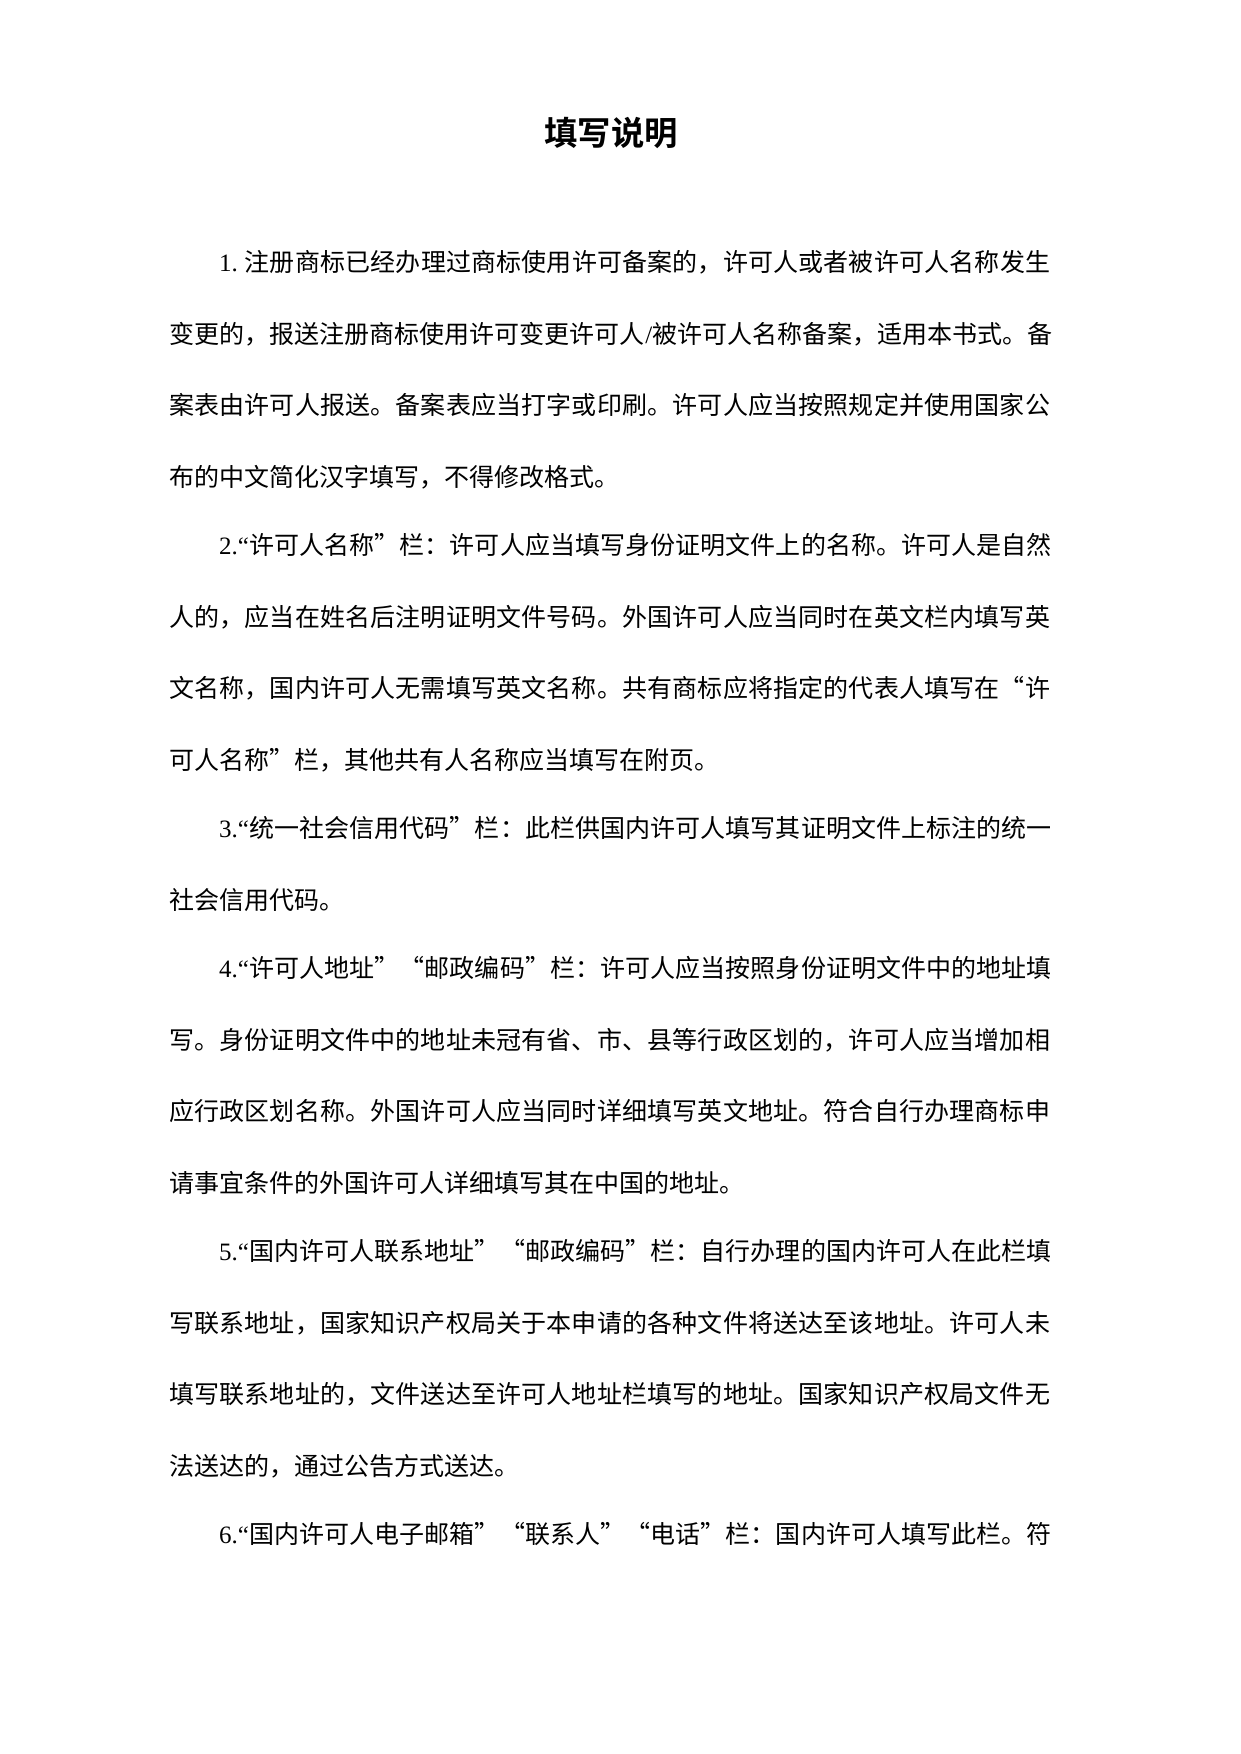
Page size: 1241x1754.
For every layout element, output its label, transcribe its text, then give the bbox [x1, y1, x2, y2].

text 填写说明 [169, 98, 1053, 163]
text 1. 注册商标已经办理过商标使用许可备案的，许可人或者被许可人名称发生变更的，报送注册商标使用许可变更许可人/被许可人名称备案，适用本书式。备案表由许可人报送。备案表应当打字或印刷。许可人应当按照规定并使用国家公布的中文简化汉字填写，不得修改格式。 [169, 228, 1053, 508]
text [169, 1500, 1053, 1565]
text 3.“统一社会信用代码”栏：此栏供国内许可人填写其证明文件上标注的统一社会信用代码。 [169, 794, 1053, 931]
text 4.“许可人地址”“邮政编码”栏：许可人应当按照身份证明文件中的地址填写。身份证明文件中的地址未冠有省、市、县等行政区划的，许可人应当增加相应行政区划名称。外国许可人应当同时详细填写英文地址。符合自行办理商标申请事宜条件的外国许可人详细填写其在中国的地址。 [169, 934, 1053, 1214]
text 2.“许可人名称”栏：许可人应当填写身份证明文件上的名称。许可人是自然人的，应当在姓名后注明证明文件号码。外国许可人应当同时在英文栏内填写英文名称，国内许可人无需填写英文名称。共有商标应将指定的代表人填写在“许可人名称”栏，其他共有人名称应当填写在附页。 [169, 511, 1053, 791]
text 5.“国内许可人联系地址”“邮政编码”栏：自行办理的国内许可人在此栏填写联系地址，国家知识产权局关于本申请的各种文件将送达至该地址。许可人未填写联系地址的，文件送达至许可人地址栏填写的地址。国家知识产权局文件无法送达的，通过公告方式送达。 [169, 1217, 1053, 1497]
